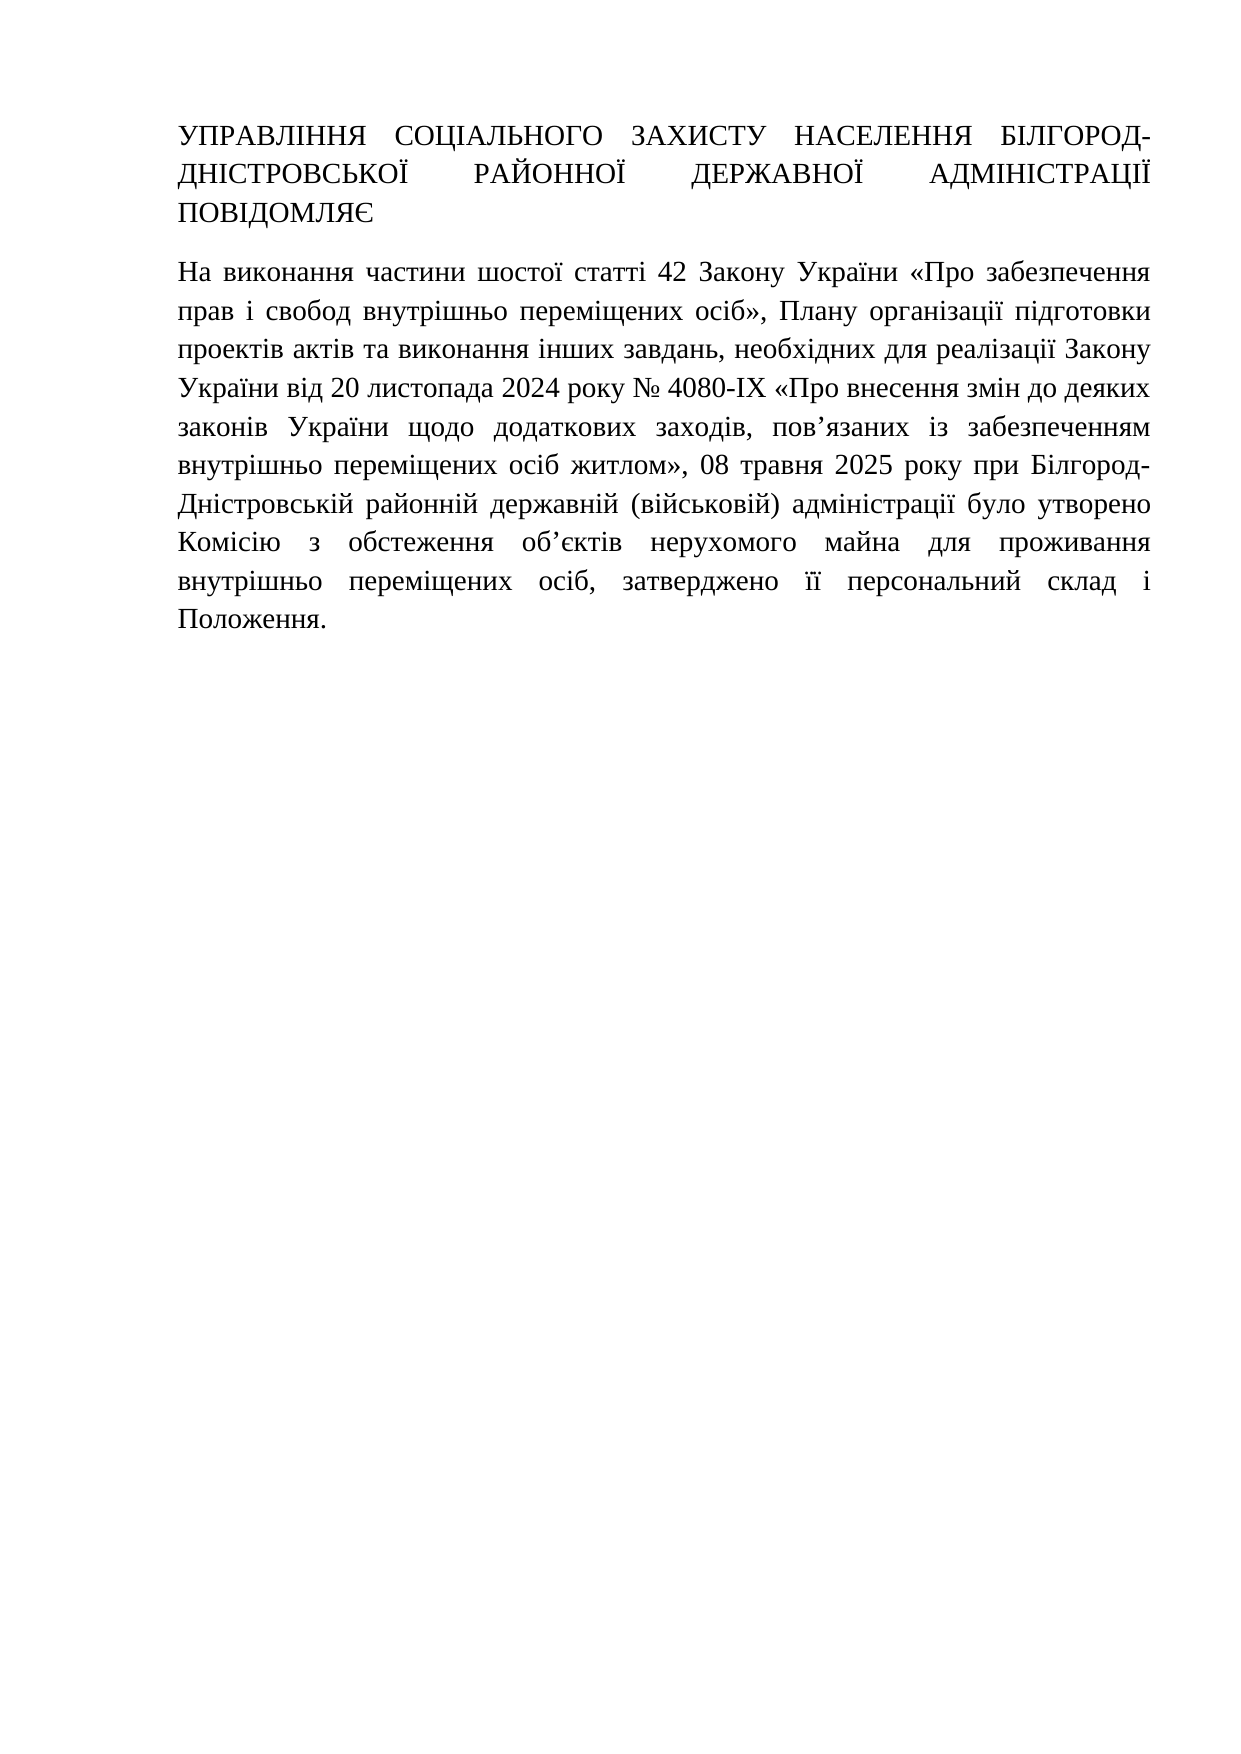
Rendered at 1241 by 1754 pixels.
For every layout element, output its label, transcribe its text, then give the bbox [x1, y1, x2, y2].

text На виконання частини шостої статті 42 Закону України «Про забезпечення прав і свобод внутрішньо переміщених осіб», Плану організації підготовки проектів актів та виконання інших завдань, необхідних для реалізації Закону України від 20 листопада 2024 року № 4080-ІХ «Про внесення змін до деяких законів України щодо додаткових заходів, пов’язаних із забезпеченням внутрішньо переміщених осіб житлом», 08 травня 2025 року при Білгород-Дністровській районній державній (військовій) адміністрації було утворено Комісію з обстеження об’єктів нерухомого майна для проживання внутрішньо переміщених осіб, затверджено її персональний склад і Положення. [177, 254, 1152, 635]
text УПРАВЛІННЯ СОЦІАЛЬНОГО ЗАХИСТУ НАСЕЛЕННЯ БІЛГОРОД-ДНІСТРОВСЬКОЇ РАЙОННОЇ ДЕРЖАВНОЇ АДМІНІСТРАЦІЇ ПОВІДОМЛЯЄ [177, 118, 1152, 229]
